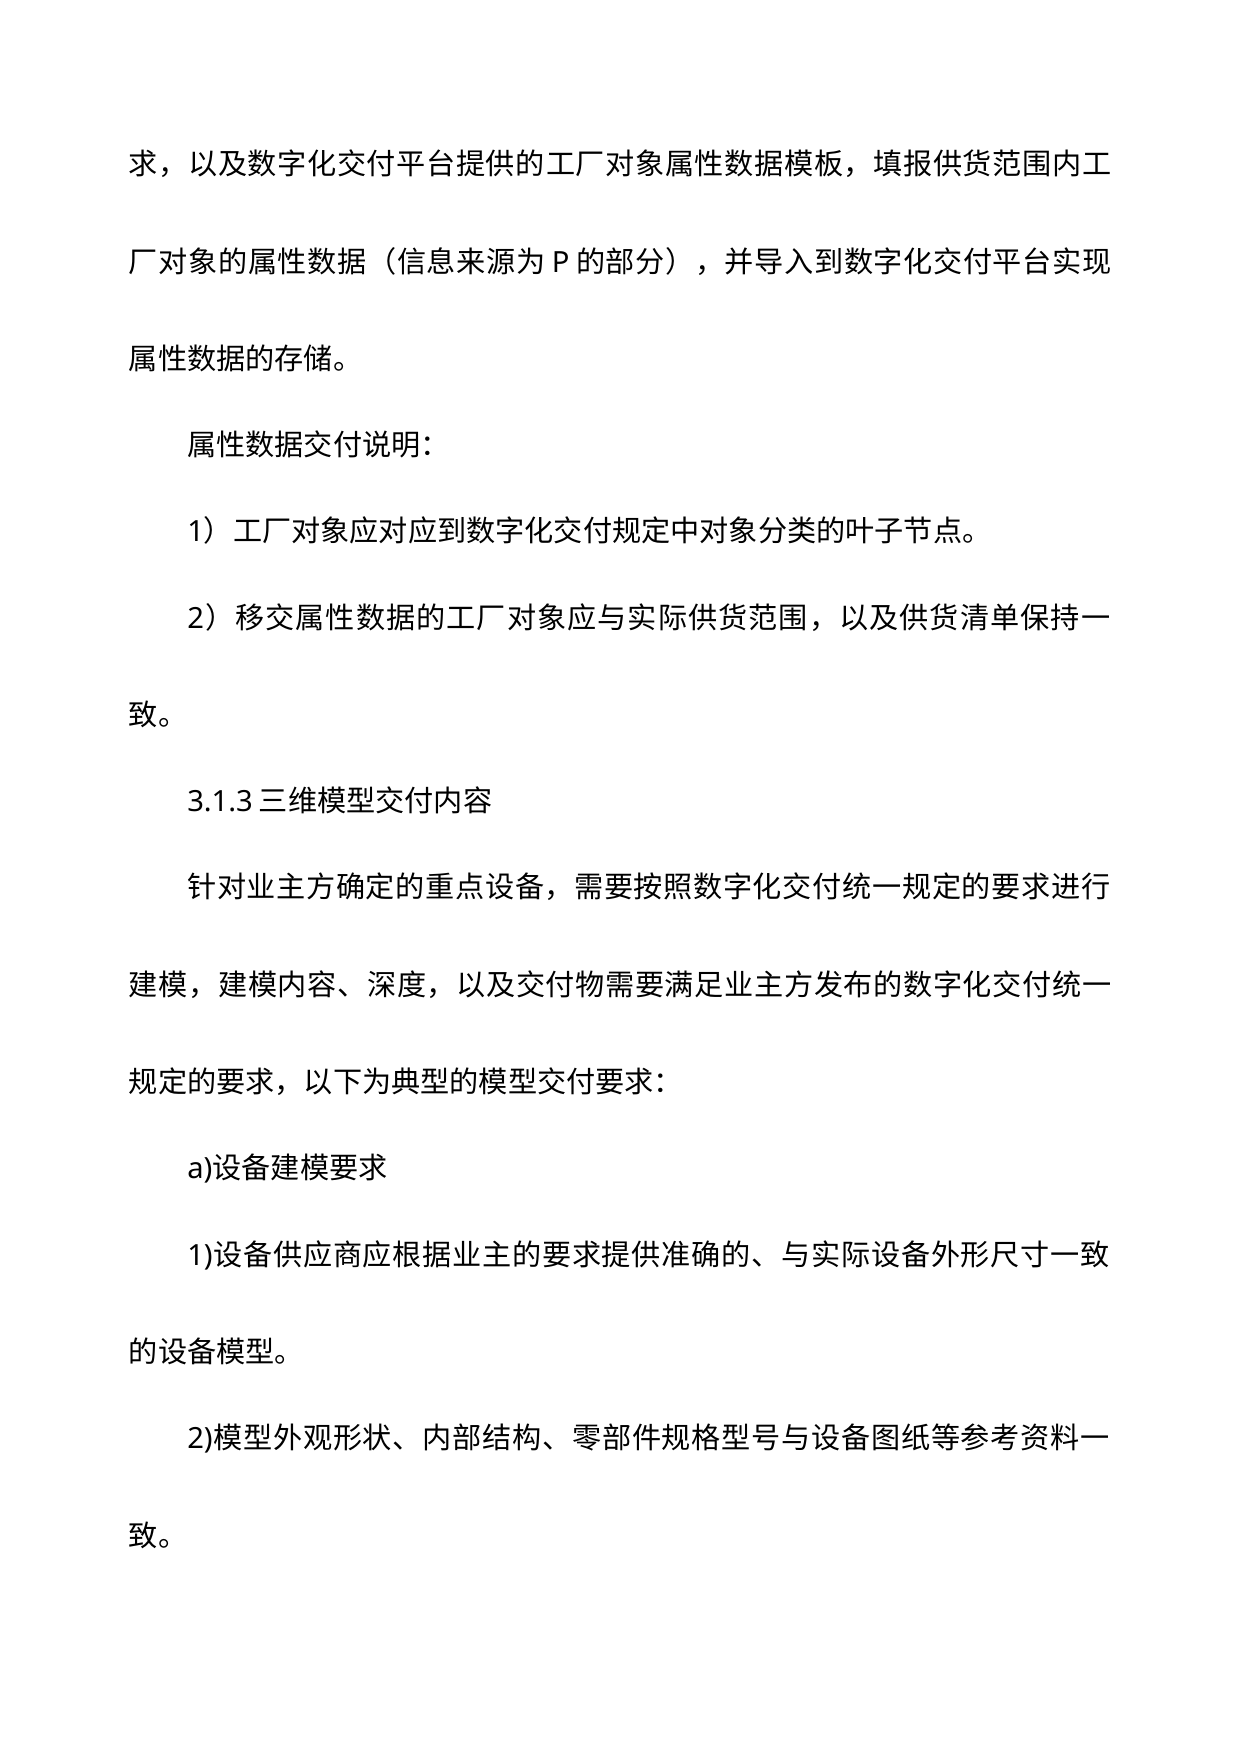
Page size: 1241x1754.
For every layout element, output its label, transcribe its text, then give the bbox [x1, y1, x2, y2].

text 1)设备供应商应根据业主的要求提供准确的、与实际设备外形尺寸一致的设备模型。 [129, 1220, 1111, 1382]
text 2）移交属性数据的工厂对象应与实际供货范围，以及供货清单保持一致。 [129, 583, 1111, 745]
text 针对业主方确定的重点设备，需要按照数字化交付统一规定的要求进行建模，建模内容、深度，以及交付物需要满足业主方发布的数字化交付统一规定的要求，以下为典型的模型交付要求： [129, 853, 1111, 1113]
text 3.1.3三维模型交付内容 [129, 767, 1111, 832]
text 1）工厂对象应对应到数字化交付规定中对象分类的叶子节点。 [129, 497, 1111, 562]
text 属性数据交付说明： [129, 411, 1111, 476]
text 2)模型外观形状、内部结构、零部件规格型号与设备图纸等参考资料一致。 [129, 1404, 1111, 1566]
text a)设备建模要求 [129, 1134, 1111, 1199]
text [129, 129, 1111, 389]
